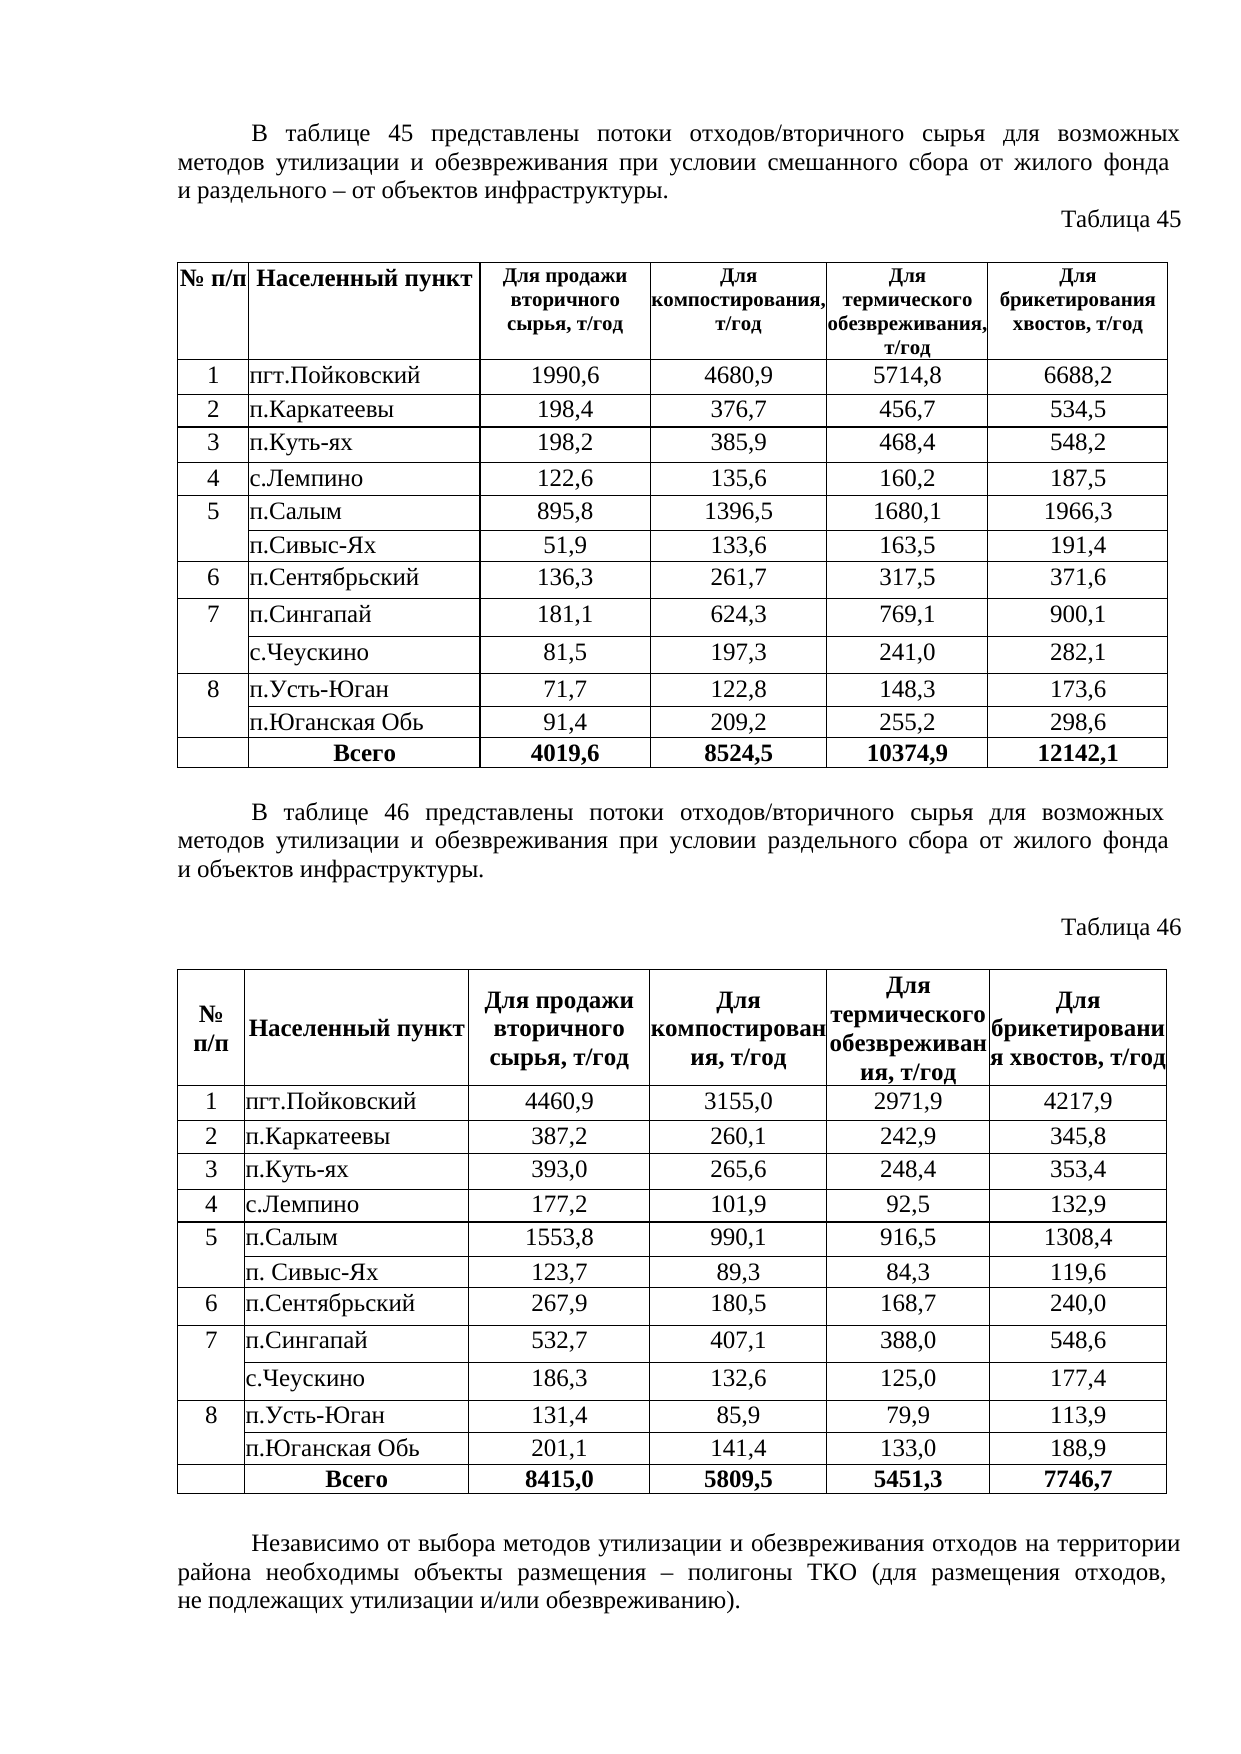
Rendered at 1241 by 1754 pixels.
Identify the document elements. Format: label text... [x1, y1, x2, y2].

text Независимо от выбора методов утилизации и обезвреживания отходов на территории района необходимы объекты размещения – полигоны ТКО (для размещения отходов, не подлежащих утилизации и/или обезвреживанию). [177, 1528, 1181, 1614]
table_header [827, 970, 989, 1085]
text В таблице 46 представлены потоки отходов/вторичного сырья для возможных методов утилизации и обезвреживания при условии раздельного сбора от жилого фонда и объектов инфраструктуры. [177, 797, 1181, 883]
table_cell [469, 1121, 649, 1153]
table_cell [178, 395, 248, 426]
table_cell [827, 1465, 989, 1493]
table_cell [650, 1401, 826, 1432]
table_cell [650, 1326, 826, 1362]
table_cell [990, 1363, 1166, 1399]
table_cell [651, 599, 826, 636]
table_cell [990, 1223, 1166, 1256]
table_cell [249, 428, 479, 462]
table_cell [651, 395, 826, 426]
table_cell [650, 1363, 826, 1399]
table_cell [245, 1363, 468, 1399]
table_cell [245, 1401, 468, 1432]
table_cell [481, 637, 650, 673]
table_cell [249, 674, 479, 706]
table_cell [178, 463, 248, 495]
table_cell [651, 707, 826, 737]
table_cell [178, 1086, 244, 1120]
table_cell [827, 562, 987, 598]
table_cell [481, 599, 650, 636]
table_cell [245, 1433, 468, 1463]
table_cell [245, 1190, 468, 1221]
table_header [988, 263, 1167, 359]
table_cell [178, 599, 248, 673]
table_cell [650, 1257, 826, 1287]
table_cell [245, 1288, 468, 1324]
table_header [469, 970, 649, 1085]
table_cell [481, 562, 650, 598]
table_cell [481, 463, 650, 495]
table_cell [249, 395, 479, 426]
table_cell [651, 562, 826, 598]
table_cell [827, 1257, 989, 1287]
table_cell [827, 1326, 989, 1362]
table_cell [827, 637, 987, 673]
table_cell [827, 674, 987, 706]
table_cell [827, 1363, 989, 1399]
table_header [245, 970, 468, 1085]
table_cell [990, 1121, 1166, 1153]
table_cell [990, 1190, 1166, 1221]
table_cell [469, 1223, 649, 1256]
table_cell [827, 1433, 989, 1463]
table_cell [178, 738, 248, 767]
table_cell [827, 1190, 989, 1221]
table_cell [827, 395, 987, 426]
text Таблица 45 [177, 204, 1181, 233]
text Таблица 46 [177, 912, 1181, 941]
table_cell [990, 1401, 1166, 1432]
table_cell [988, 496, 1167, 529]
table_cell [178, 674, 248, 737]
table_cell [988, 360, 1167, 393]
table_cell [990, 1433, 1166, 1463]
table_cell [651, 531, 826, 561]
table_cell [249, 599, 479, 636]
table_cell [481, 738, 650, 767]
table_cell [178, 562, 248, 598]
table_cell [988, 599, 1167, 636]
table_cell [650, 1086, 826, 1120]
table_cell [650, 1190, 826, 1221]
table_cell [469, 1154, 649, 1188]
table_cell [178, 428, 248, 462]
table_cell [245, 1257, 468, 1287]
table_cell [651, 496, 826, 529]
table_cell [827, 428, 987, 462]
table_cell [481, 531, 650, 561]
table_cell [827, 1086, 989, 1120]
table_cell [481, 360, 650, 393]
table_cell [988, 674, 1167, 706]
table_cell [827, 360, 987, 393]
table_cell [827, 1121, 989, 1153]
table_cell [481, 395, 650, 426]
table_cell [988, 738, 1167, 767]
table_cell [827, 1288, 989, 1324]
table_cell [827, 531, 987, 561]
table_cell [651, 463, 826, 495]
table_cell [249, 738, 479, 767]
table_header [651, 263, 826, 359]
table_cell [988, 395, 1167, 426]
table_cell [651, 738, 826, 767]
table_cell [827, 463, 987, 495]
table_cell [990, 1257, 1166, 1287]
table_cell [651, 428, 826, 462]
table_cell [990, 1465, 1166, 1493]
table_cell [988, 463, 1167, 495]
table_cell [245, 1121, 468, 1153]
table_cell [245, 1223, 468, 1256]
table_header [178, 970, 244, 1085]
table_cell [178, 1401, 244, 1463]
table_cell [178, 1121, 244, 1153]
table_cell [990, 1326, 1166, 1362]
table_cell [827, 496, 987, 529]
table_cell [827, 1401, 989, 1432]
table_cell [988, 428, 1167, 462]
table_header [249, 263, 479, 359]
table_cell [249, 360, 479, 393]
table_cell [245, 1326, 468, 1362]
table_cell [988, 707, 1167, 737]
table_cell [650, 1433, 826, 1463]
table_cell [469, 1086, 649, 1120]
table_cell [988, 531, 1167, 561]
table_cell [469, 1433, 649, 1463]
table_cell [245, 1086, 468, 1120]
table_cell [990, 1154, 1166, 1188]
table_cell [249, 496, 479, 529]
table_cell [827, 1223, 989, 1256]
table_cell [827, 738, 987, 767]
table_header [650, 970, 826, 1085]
text В таблице 45 представлены потоки отходов/вторичного сырья для возможных методов утилизации и обезвреживания при условии смешанного сбора от жилого фонда и раздельного – от объектов инфраструктуры. [177, 118, 1181, 204]
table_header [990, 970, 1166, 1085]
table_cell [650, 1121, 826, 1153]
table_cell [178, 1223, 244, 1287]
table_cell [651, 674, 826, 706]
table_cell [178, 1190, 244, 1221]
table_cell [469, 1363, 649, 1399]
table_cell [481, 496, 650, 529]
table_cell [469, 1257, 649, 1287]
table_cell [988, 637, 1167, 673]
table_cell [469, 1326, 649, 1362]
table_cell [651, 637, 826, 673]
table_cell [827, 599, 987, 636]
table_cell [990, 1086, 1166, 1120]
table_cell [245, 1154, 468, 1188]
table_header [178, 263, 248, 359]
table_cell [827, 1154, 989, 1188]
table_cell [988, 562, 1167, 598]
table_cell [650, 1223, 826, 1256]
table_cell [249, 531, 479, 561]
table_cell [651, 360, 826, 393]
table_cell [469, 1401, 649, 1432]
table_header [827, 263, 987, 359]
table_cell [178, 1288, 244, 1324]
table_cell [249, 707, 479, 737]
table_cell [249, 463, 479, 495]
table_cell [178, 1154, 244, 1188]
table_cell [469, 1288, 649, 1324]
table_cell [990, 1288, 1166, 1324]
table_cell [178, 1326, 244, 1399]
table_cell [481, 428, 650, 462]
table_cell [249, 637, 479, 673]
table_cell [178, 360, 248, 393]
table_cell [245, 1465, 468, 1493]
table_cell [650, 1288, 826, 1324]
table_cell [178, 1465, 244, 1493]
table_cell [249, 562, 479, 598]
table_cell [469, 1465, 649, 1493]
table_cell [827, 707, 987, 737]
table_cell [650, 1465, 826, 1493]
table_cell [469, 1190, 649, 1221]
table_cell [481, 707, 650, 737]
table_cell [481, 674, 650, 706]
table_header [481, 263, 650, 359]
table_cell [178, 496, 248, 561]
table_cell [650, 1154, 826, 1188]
